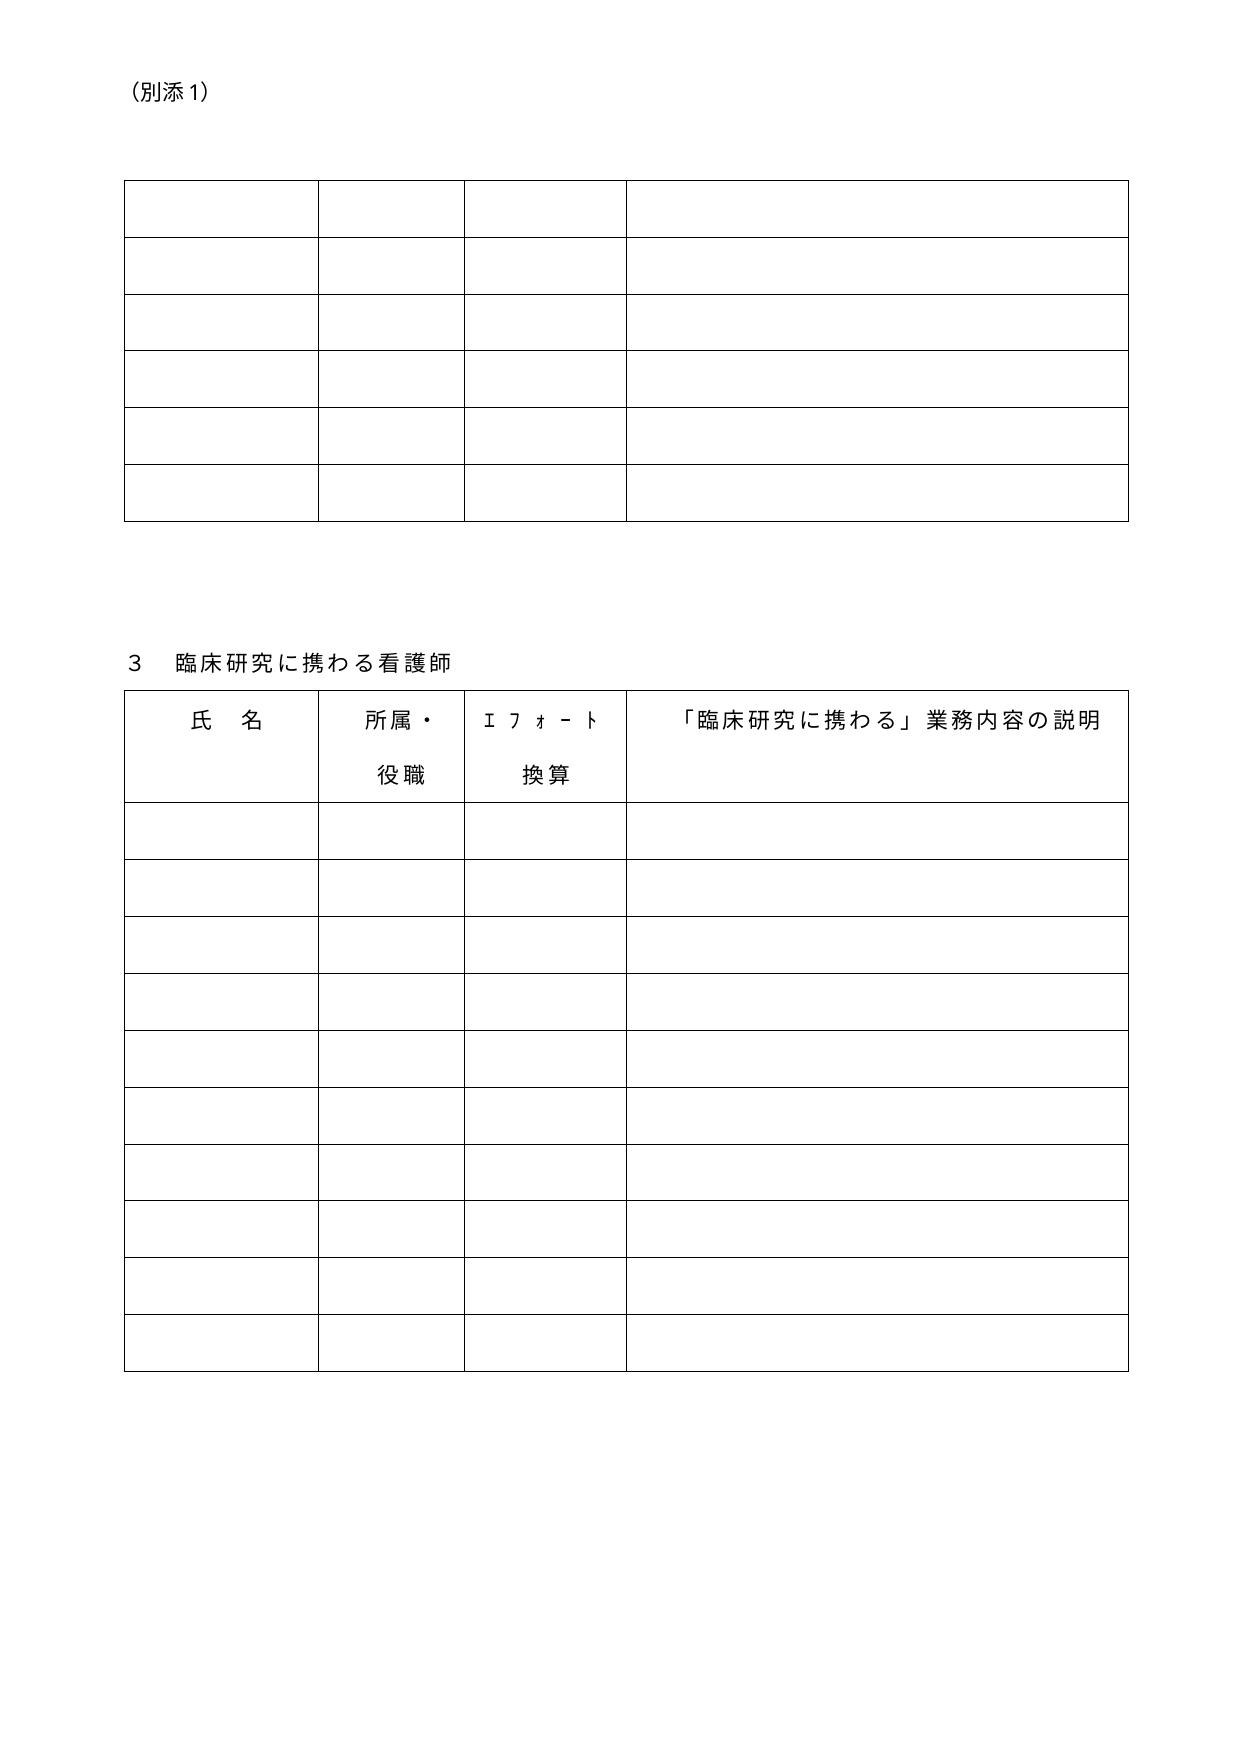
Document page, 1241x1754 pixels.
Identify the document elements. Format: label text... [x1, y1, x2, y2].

table_cell [627, 465, 1128, 521]
table_cell [627, 181, 1128, 237]
table_cell [125, 917, 318, 973]
table_cell [627, 1315, 1128, 1371]
table_cell [319, 238, 464, 293]
table_cell [465, 1258, 626, 1314]
table_cell [627, 1145, 1128, 1200]
table_cell [125, 1258, 318, 1314]
table_cell [125, 1315, 318, 1371]
table_cell [627, 408, 1128, 464]
table_cell [627, 974, 1128, 1030]
table_header 氏 名 [125, 691, 318, 802]
table_cell [125, 238, 318, 293]
table_cell [465, 917, 626, 973]
table_cell [319, 1088, 464, 1143]
table_cell [125, 465, 318, 521]
table_cell [465, 181, 626, 237]
table_cell [465, 1031, 626, 1087]
table_cell [627, 1258, 1128, 1314]
table_cell [125, 974, 318, 1030]
table_cell [627, 1088, 1128, 1143]
table_cell [627, 351, 1128, 407]
table_cell [319, 860, 464, 916]
table_cell [319, 1145, 464, 1200]
table_header ｴﾌｫｰﾄ換算 [465, 691, 626, 802]
table_cell [319, 1031, 464, 1087]
table_cell [627, 1031, 1128, 1087]
table_cell [125, 803, 318, 859]
table_cell [125, 1145, 318, 1200]
table_cell [125, 1088, 318, 1143]
table_cell [465, 1315, 626, 1371]
table_cell [465, 1145, 626, 1200]
table_cell [627, 803, 1128, 859]
table_cell [125, 408, 318, 464]
table_cell [125, 351, 318, 407]
table_cell [627, 295, 1128, 350]
table_cell [319, 181, 464, 237]
table_cell [465, 974, 626, 1030]
table_cell [465, 408, 626, 464]
table_cell [465, 295, 626, 350]
table_header 所属・役職 [319, 691, 464, 802]
table_cell [465, 465, 626, 521]
table_cell [125, 860, 318, 916]
table_cell [627, 1201, 1128, 1257]
table_cell [319, 351, 464, 407]
table_cell [319, 1258, 464, 1314]
table_cell [319, 295, 464, 350]
text ３ 臨床研究に携わる看護師 [124, 634, 1116, 689]
table_cell [125, 1031, 318, 1087]
table_cell [465, 1088, 626, 1143]
table_cell [125, 295, 318, 350]
table_cell [627, 917, 1128, 973]
table_cell [319, 408, 464, 464]
table_cell [319, 465, 464, 521]
table_cell [465, 351, 626, 407]
table_cell [319, 1315, 464, 1371]
table_cell [627, 860, 1128, 916]
table_cell [465, 860, 626, 916]
table_cell [319, 803, 464, 859]
table_cell [465, 238, 626, 293]
table_cell [627, 238, 1128, 293]
table_cell [465, 803, 626, 859]
table_cell [319, 917, 464, 973]
table_cell [319, 1201, 464, 1257]
table_cell [125, 1201, 318, 1257]
table_header 「臨床研究に携わる」業務内容の説明 [627, 691, 1128, 802]
table_cell [319, 974, 464, 1030]
table_cell [125, 181, 318, 237]
table_cell [465, 1201, 626, 1257]
